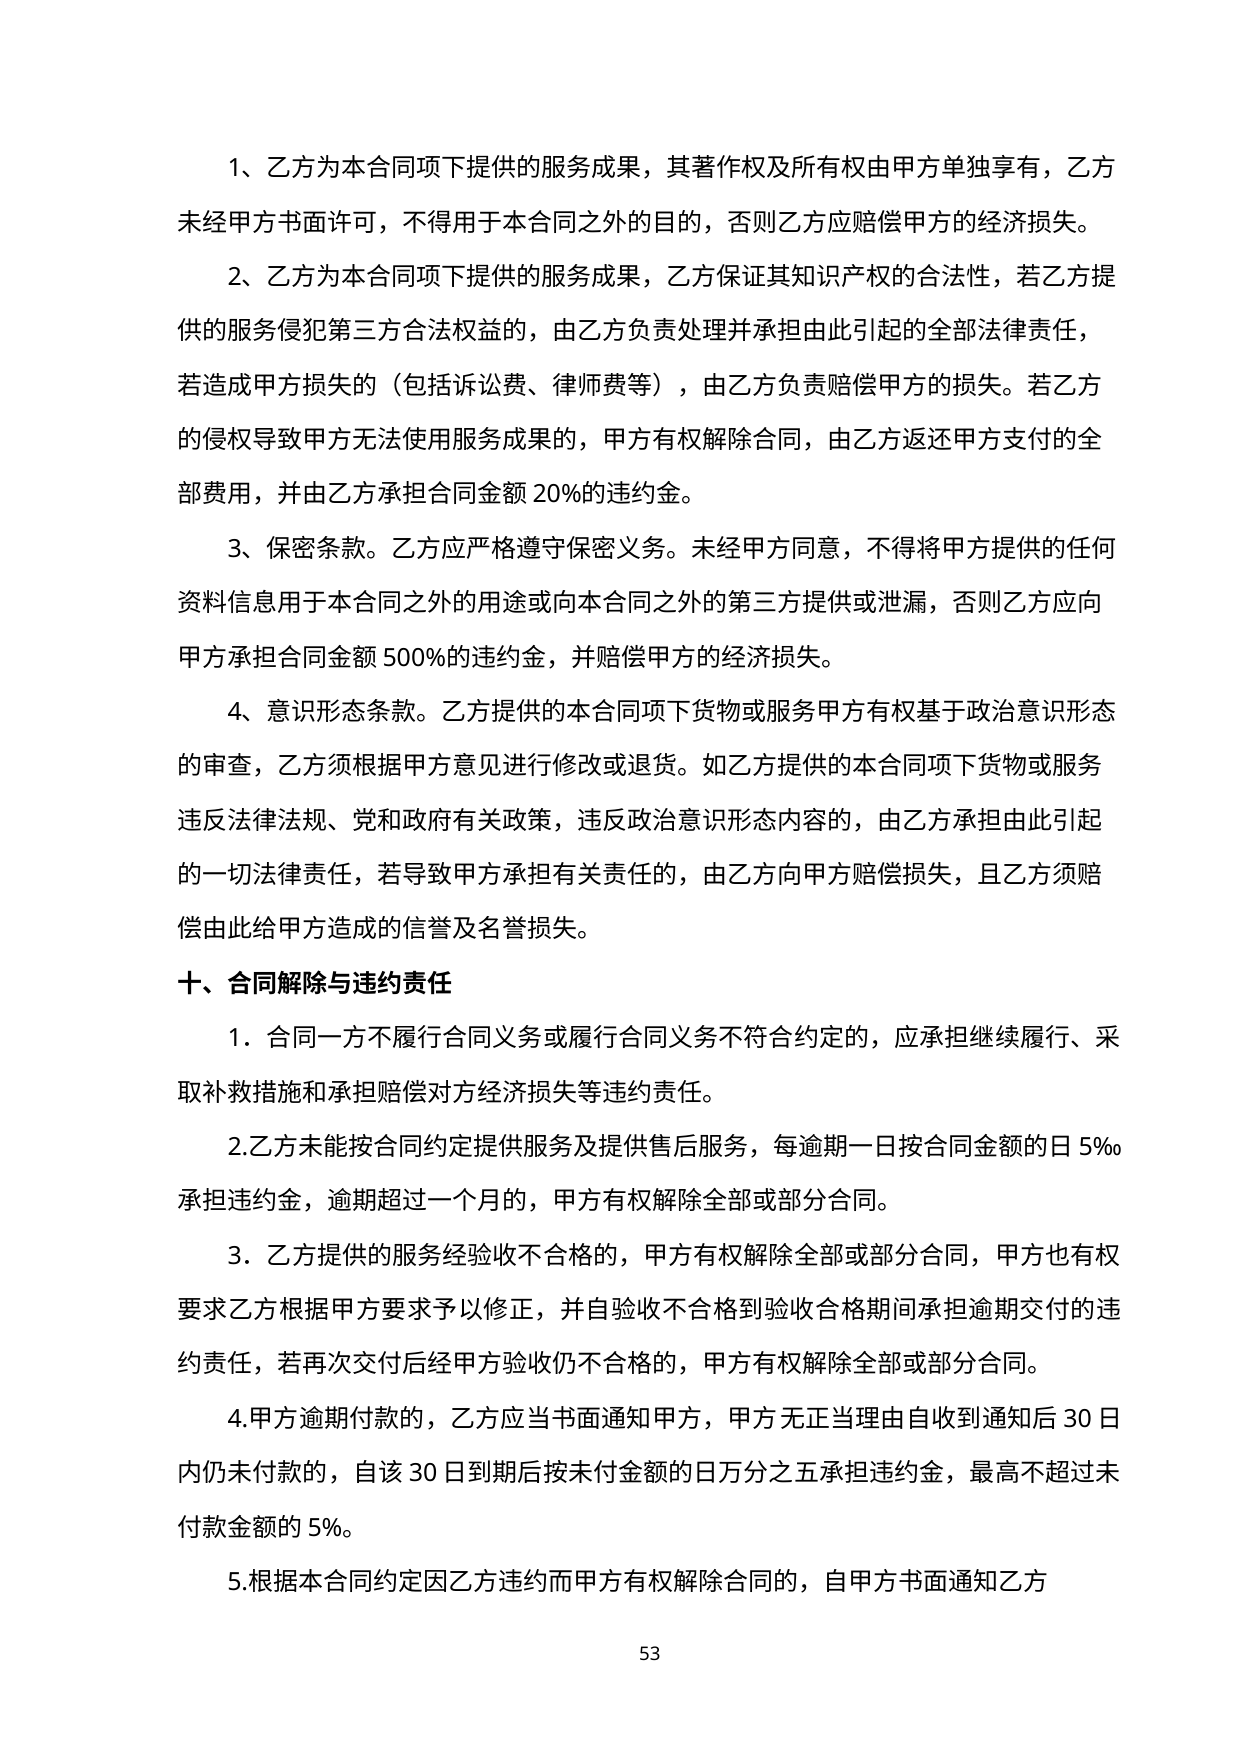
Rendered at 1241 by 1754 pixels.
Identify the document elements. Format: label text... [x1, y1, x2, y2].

text 1、乙方为本合同项下提供的服务成果，其著作权及所有权由甲方单独享有，乙方未经甲方书面许可，不得用于本合同之外的目的，否则乙方应赔偿甲方的经济损失。 [177, 148, 1122, 238]
text 2、乙方为本合同项下提供的服务成果，乙方保证其知识产权的合法性，若乙方提供的服务侵犯第三方合法权益的，由乙方负责处理并承担由此引起的全部法律责任，若造成甲方损失的（包括诉讼费、律师费等），由乙方负责赔偿甲方的损失。若乙方的侵权导致甲方无法使用服务成果的，甲方有权解除合同，由乙方返还甲方支付的全部费用，并由乙方承担合同金额20%的违约金。 [177, 256, 1122, 510]
text 3、保密条款。乙方应严格遵守保密义务。未经甲方同意，不得将甲方提供的任何资料信息用于本合同之外的用途或向本合同之外的第三方提供或泄漏，否则乙方应向甲方承担合同金额500%的违约金，并赔偿甲方的经济损失。 [177, 528, 1122, 673]
text 1．合同一方不履行合同义务或履行合同义务不符合约定的，应承担继续履行、采取补救措施和承担赔偿对方经济损失等违约责任。 [177, 1018, 1122, 1108]
text 2.乙方未能按合同约定提供服务及提供售后服务，每逾期一日按合同金额的日5‰承担违约金，逾期超过一个月的，甲方有权解除全部或部分合同。 [177, 1126, 1122, 1217]
text 3．乙方提供的服务经验收不合格的，甲方有权解除全部或部分合同，甲方也有权要求乙方根据甲方要求予以修正，并自验收不合格到验收合格期间承担逾期交付的违约责任，若再次交付后经甲方验收仍不合格的，甲方有权解除全部或部分合同。 [177, 1235, 1122, 1380]
text 4、意识形态条款。乙方提供的本合同项下货物或服务甲方有权基于政治意识形态的审查，乙方须根据甲方意见进行修改或退货。如乙方提供的本合同项下货物或服务违反法律法规、党和政府有关政策，违反政治意识形态内容的，由乙方承担由此引起的一切法律责任，若导致甲方承担有关责任的，由乙方向甲方赔偿损失，且乙方须赔偿由此给甲方造成的信誉及名誉损失。 [177, 691, 1122, 945]
text 5.根据本合同约定因乙方违约而甲方有权解除合同的，自甲方书面通知乙方 [227, 1561, 1122, 1598]
text 十、合同解除与违约责任 [177, 963, 1122, 999]
text 4.甲方逾期付款的，乙方应当书面通知甲方，甲方无正当理由自收到通知后30日内仍未付款的，自该30日到期后按未付金额的日万分之五承担违约金，最高不超过未付款金额的5%。 [177, 1398, 1122, 1543]
